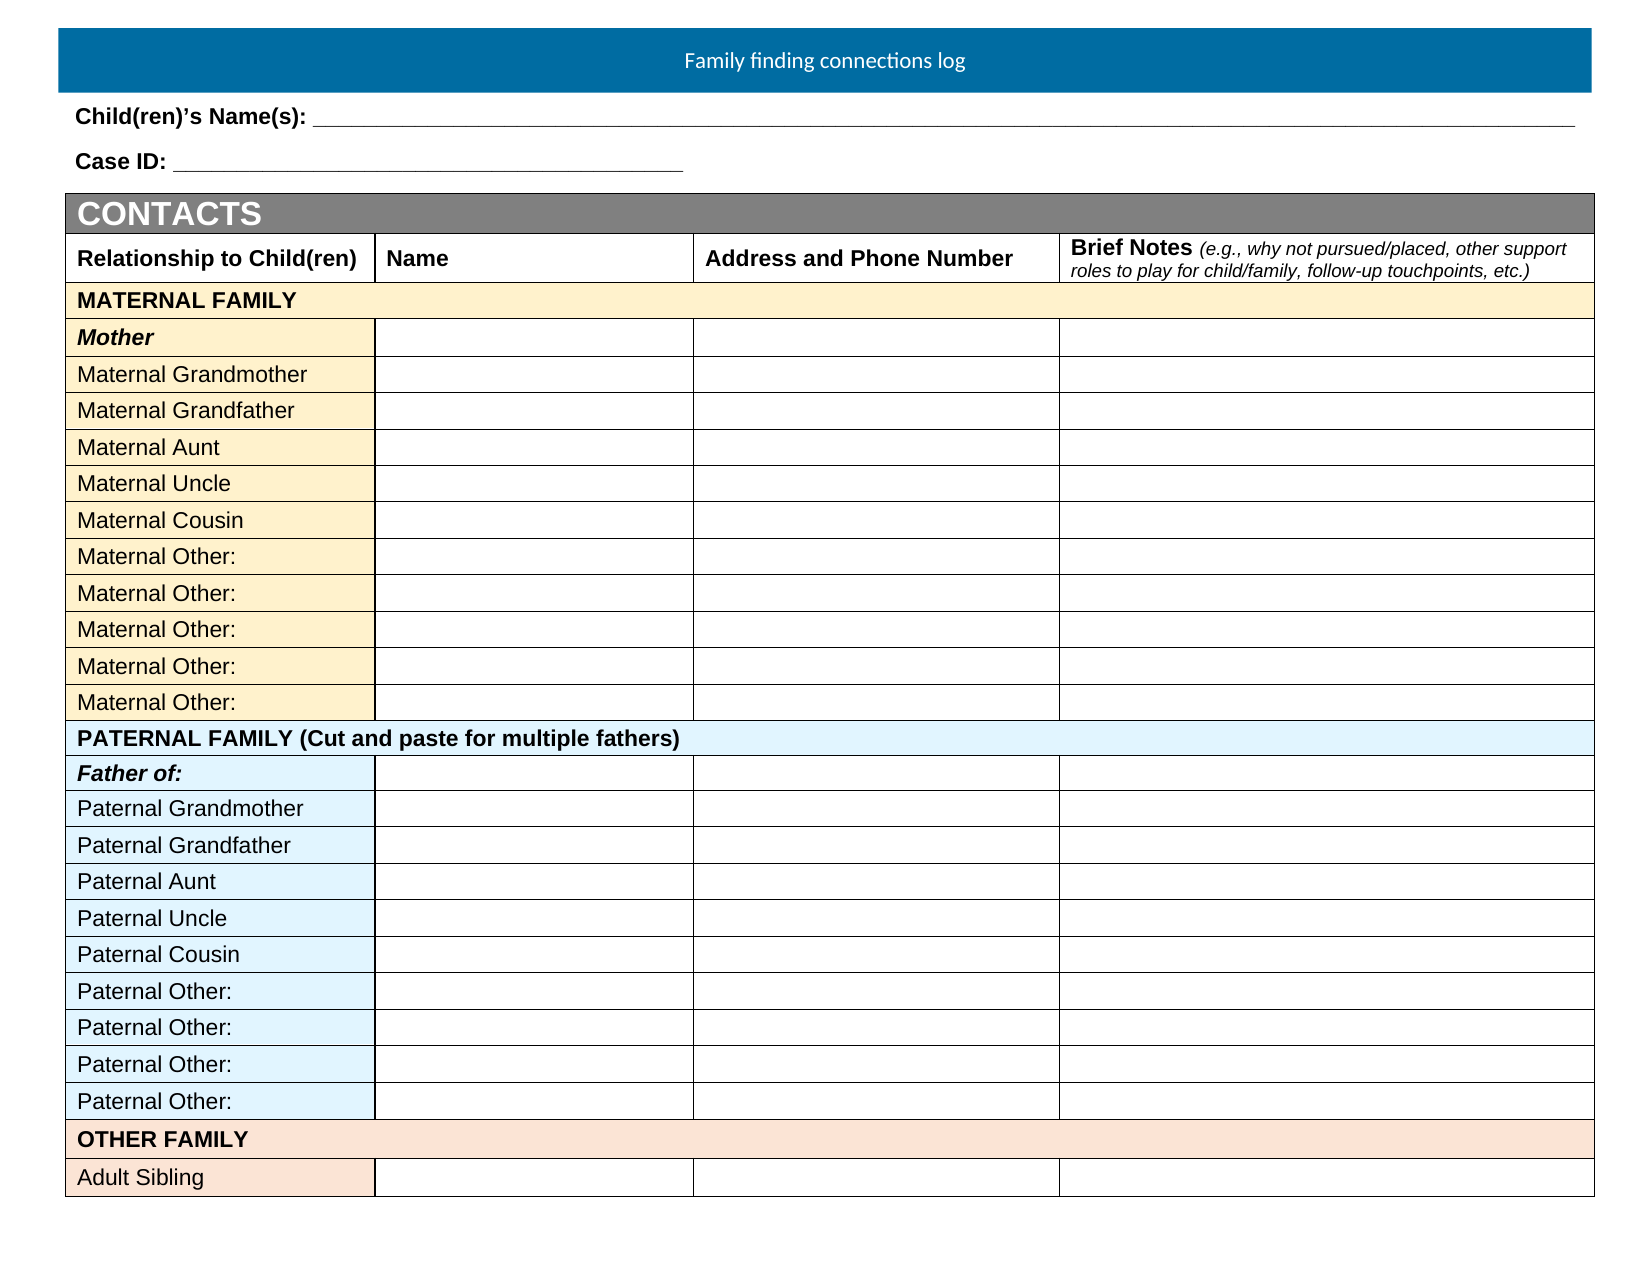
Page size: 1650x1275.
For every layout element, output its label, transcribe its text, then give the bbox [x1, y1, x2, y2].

table_cell [694, 937, 1059, 972]
table_cell [694, 430, 1059, 465]
table_cell [694, 1083, 1059, 1119]
table_cell [694, 685, 1059, 720]
table_cell [694, 319, 1059, 356]
table_cell Paternal Cousin [66, 937, 374, 972]
table_cell [694, 393, 1059, 428]
table_cell [694, 973, 1059, 1009]
table_cell [376, 937, 693, 972]
table_cell [694, 864, 1059, 899]
table_cell [1060, 393, 1594, 428]
table_cell [376, 319, 693, 356]
table_cell [376, 612, 693, 647]
table_cell Paternal Other: [66, 1010, 374, 1044]
table_cell [376, 685, 693, 720]
table_cell [1060, 319, 1594, 356]
table_cell [694, 756, 1059, 790]
table_cell [1060, 648, 1594, 684]
table_cell Maternal Grandfather [66, 393, 374, 428]
table_cell Paternal Other: [66, 1083, 374, 1119]
table_cell Maternal Other: [66, 575, 374, 611]
table_cell Maternal Other: [66, 648, 374, 684]
table_cell [694, 900, 1059, 936]
table_cell [376, 430, 693, 465]
table_cell Maternal Uncle [66, 466, 374, 501]
text Case ID: ________________________________________ [75, 148, 1575, 174]
table_cell OTHER FAMILY [66, 1120, 1594, 1158]
table_cell [1060, 430, 1594, 465]
table_cell [1060, 1159, 1594, 1196]
table_cell [694, 502, 1059, 538]
table_cell [376, 1159, 693, 1196]
table_cell [376, 791, 693, 826]
table_cell [1060, 685, 1594, 720]
table_cell [694, 791, 1059, 826]
table_cell [376, 973, 693, 1009]
table_cell Father of: [66, 756, 374, 790]
table_cell MATERNAL FAMILY [66, 283, 1594, 318]
table_cell Paternal Grandmother [66, 791, 374, 826]
table_cell [1060, 612, 1594, 647]
table_header CONTACTS [66, 194, 1594, 233]
table_cell [1060, 502, 1594, 538]
table_cell [376, 1083, 693, 1119]
table_cell [1060, 466, 1594, 501]
table_cell [1060, 357, 1594, 392]
table_cell [376, 1010, 693, 1044]
table_cell [694, 539, 1059, 574]
table_cell [1060, 864, 1594, 899]
table_cell Paternal Other: [66, 973, 374, 1009]
table_cell [694, 1010, 1059, 1044]
table_cell [376, 357, 693, 392]
table_cell [376, 466, 693, 501]
table_cell [1060, 900, 1594, 936]
table_cell [1060, 575, 1594, 611]
table_cell [694, 1159, 1059, 1196]
table_cell Brief Notes (e.g., why not pursued/placed, other support roles to play for child/family, follow-up touchpoints, etc.) [1060, 234, 1594, 282]
table_cell Maternal Other: [66, 612, 374, 647]
table_cell Maternal Other: [66, 539, 374, 574]
table_cell Address and Phone Number [694, 234, 1059, 282]
table_cell [694, 648, 1059, 684]
table_cell [1060, 791, 1594, 826]
table_cell [376, 575, 693, 611]
table_cell Maternal Cousin [66, 502, 374, 538]
table_cell Name [376, 234, 693, 282]
table_cell [1060, 937, 1594, 972]
table_cell PATERNAL FAMILY (Cut and paste for multiple fathers) [66, 721, 1594, 755]
table_cell Maternal Other: [66, 685, 374, 720]
table_cell [376, 900, 693, 936]
table_cell [376, 1046, 693, 1082]
table_cell [1060, 756, 1594, 790]
table_cell [376, 502, 693, 538]
table_cell [1060, 827, 1594, 863]
text Child(ren)’s Name(s): ___________________________________________________________________________________________________ [75, 103, 1575, 129]
table_cell [694, 1046, 1059, 1082]
table_cell Relationship to Child(ren) [66, 234, 374, 282]
table_cell Adult Sibling [66, 1159, 374, 1196]
table_cell [694, 612, 1059, 647]
table_cell [376, 756, 693, 790]
table_cell Paternal Uncle [66, 900, 374, 936]
table_cell [376, 864, 693, 899]
table_cell [376, 827, 693, 863]
table_cell Paternal Other: [66, 1046, 374, 1082]
table_cell [1060, 1046, 1594, 1082]
table_cell Maternal Aunt [66, 430, 374, 465]
table_cell [1060, 1010, 1594, 1044]
table_cell [694, 357, 1059, 392]
table_cell Mother [66, 319, 374, 356]
table_cell [694, 827, 1059, 863]
table_cell [1060, 539, 1594, 574]
table_cell [1060, 1083, 1594, 1119]
table_cell [694, 466, 1059, 501]
table_cell [1060, 973, 1594, 1009]
table_cell [376, 393, 693, 428]
table_cell Paternal Grandfather [66, 827, 374, 863]
table_cell [376, 539, 693, 574]
table_cell Paternal Aunt [66, 864, 374, 899]
table_cell [694, 575, 1059, 611]
table_cell [376, 648, 693, 684]
table_cell Maternal Grandmother [66, 357, 374, 392]
